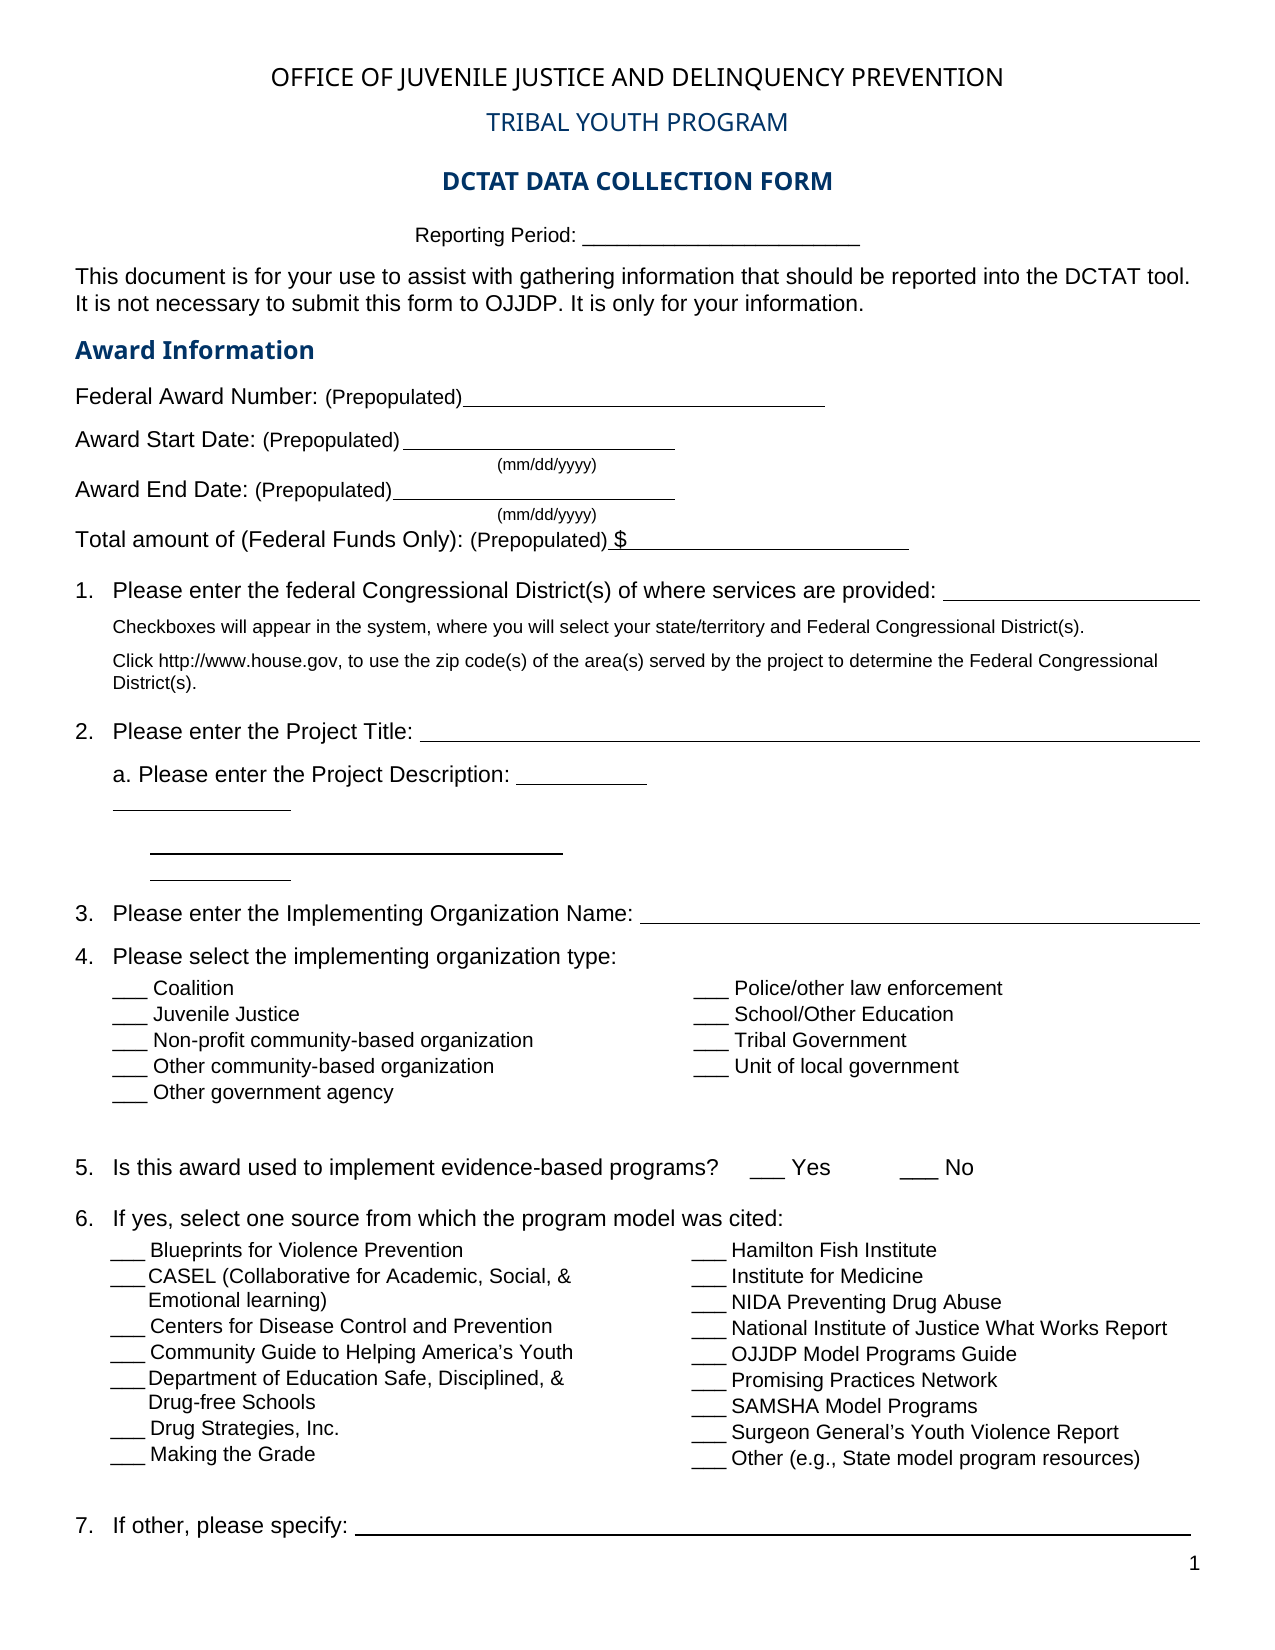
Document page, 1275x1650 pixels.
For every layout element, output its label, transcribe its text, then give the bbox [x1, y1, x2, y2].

text ___ Coalition [112, 976, 619, 999]
text ___ Other community-based organization [112, 1054, 619, 1078]
text ___ Other (e.g., State model program resources) [692, 1446, 1200, 1470]
text Award End Date: (Prepopulated) [75, 476, 1200, 502]
text ___ Institute for Medicine [692, 1264, 1200, 1288]
text ___ National Institute of Justice What Works Report [692, 1316, 1200, 1340]
text ___ Drug Strategies, Inc. [110, 1416, 619, 1440]
text ___ CASEL (Collaborative for Academic, Social, & Emotional learning) [110, 1264, 619, 1312]
text ___ NIDA Preventing Drug Abuse [692, 1290, 1200, 1314]
text ___ Surgeon General’s Youth Violence Report [692, 1420, 1200, 1444]
text 3. Please enter the Implementing Organization Name: [75, 900, 1200, 926]
text Award Start Date: (Prepopulated) [75, 426, 1200, 453]
text 5. Is this award used to implement evidence-based programs? ___ Yes ___ No [75, 1154, 1200, 1180]
text ___ Juvenile Justice [112, 1002, 619, 1026]
text a. Please enter the Project Description: [112, 761, 1200, 814]
text ___ Community Guide to Helping America’s Youth [110, 1340, 619, 1364]
text ___ Blueprints for Violence Prevention [110, 1238, 619, 1262]
text Federal Award Number: (Prepopulated) [75, 383, 1200, 410]
text ___ Other government agency [112, 1080, 619, 1104]
text 1. Please enter the federal Congressional District(s) of where services are provided: [75, 577, 1200, 603]
text 6. If yes, select one source from which the program model was cited: [75, 1205, 1200, 1231]
text ___ OJJDP Model Programs Guide [692, 1342, 1200, 1366]
text Reporting Period: ________________________ [75, 223, 1200, 247]
text ___ SAMSHA Model Programs [692, 1394, 1200, 1418]
text ___ Department of Education Safe, Disciplined, & Drug-free Schools [110, 1366, 619, 1414]
text ___ Police/other law enforcement [694, 976, 1200, 999]
text ___ Tribal Government [694, 1028, 1200, 1052]
text (mm/dd/yyyy) [112, 504, 1200, 524]
text (mm/dd/yyyy) [112, 455, 1200, 474]
subtitle Award Information [75, 333, 1200, 367]
text 2. Please enter the Project Title: [75, 718, 1200, 744]
text Checkboxes will appear in the system, where you will select your state/territory and Federal Congressional District(s). [112, 616, 1200, 637]
text ___ Unit of local government [694, 1054, 1200, 1078]
text ___ Making the Grade [110, 1442, 619, 1466]
text ___ Centers for Disease Control and Prevention [110, 1314, 619, 1338]
text This document is for your use to assist with gathering information that should be reported into the DCTAT tool. It is not necessary to submit this form to OJJDP. It is only for your information. [75, 263, 1200, 316]
text ___ Promising Practices Network [692, 1368, 1200, 1392]
text Click http://www.house.gov, to use the zip code(s) of the area(s) served by the project to determine the Federal Congressional District(s). [112, 650, 1200, 693]
subtitle DCTAT Data Collection Form [75, 163, 1200, 198]
text 4. Please select the implementing organization type: [75, 943, 1200, 969]
text ___ Hamilton Fish Institute [692, 1238, 1200, 1262]
text ___ Non-profit community-based organization [112, 1028, 619, 1052]
text Total amount of (Federal Funds Only): (Prepopulated) $ [75, 526, 1200, 552]
text ___ School/Other Education [694, 1002, 1200, 1026]
text 7. If other, please specify: [75, 1512, 1200, 1538]
